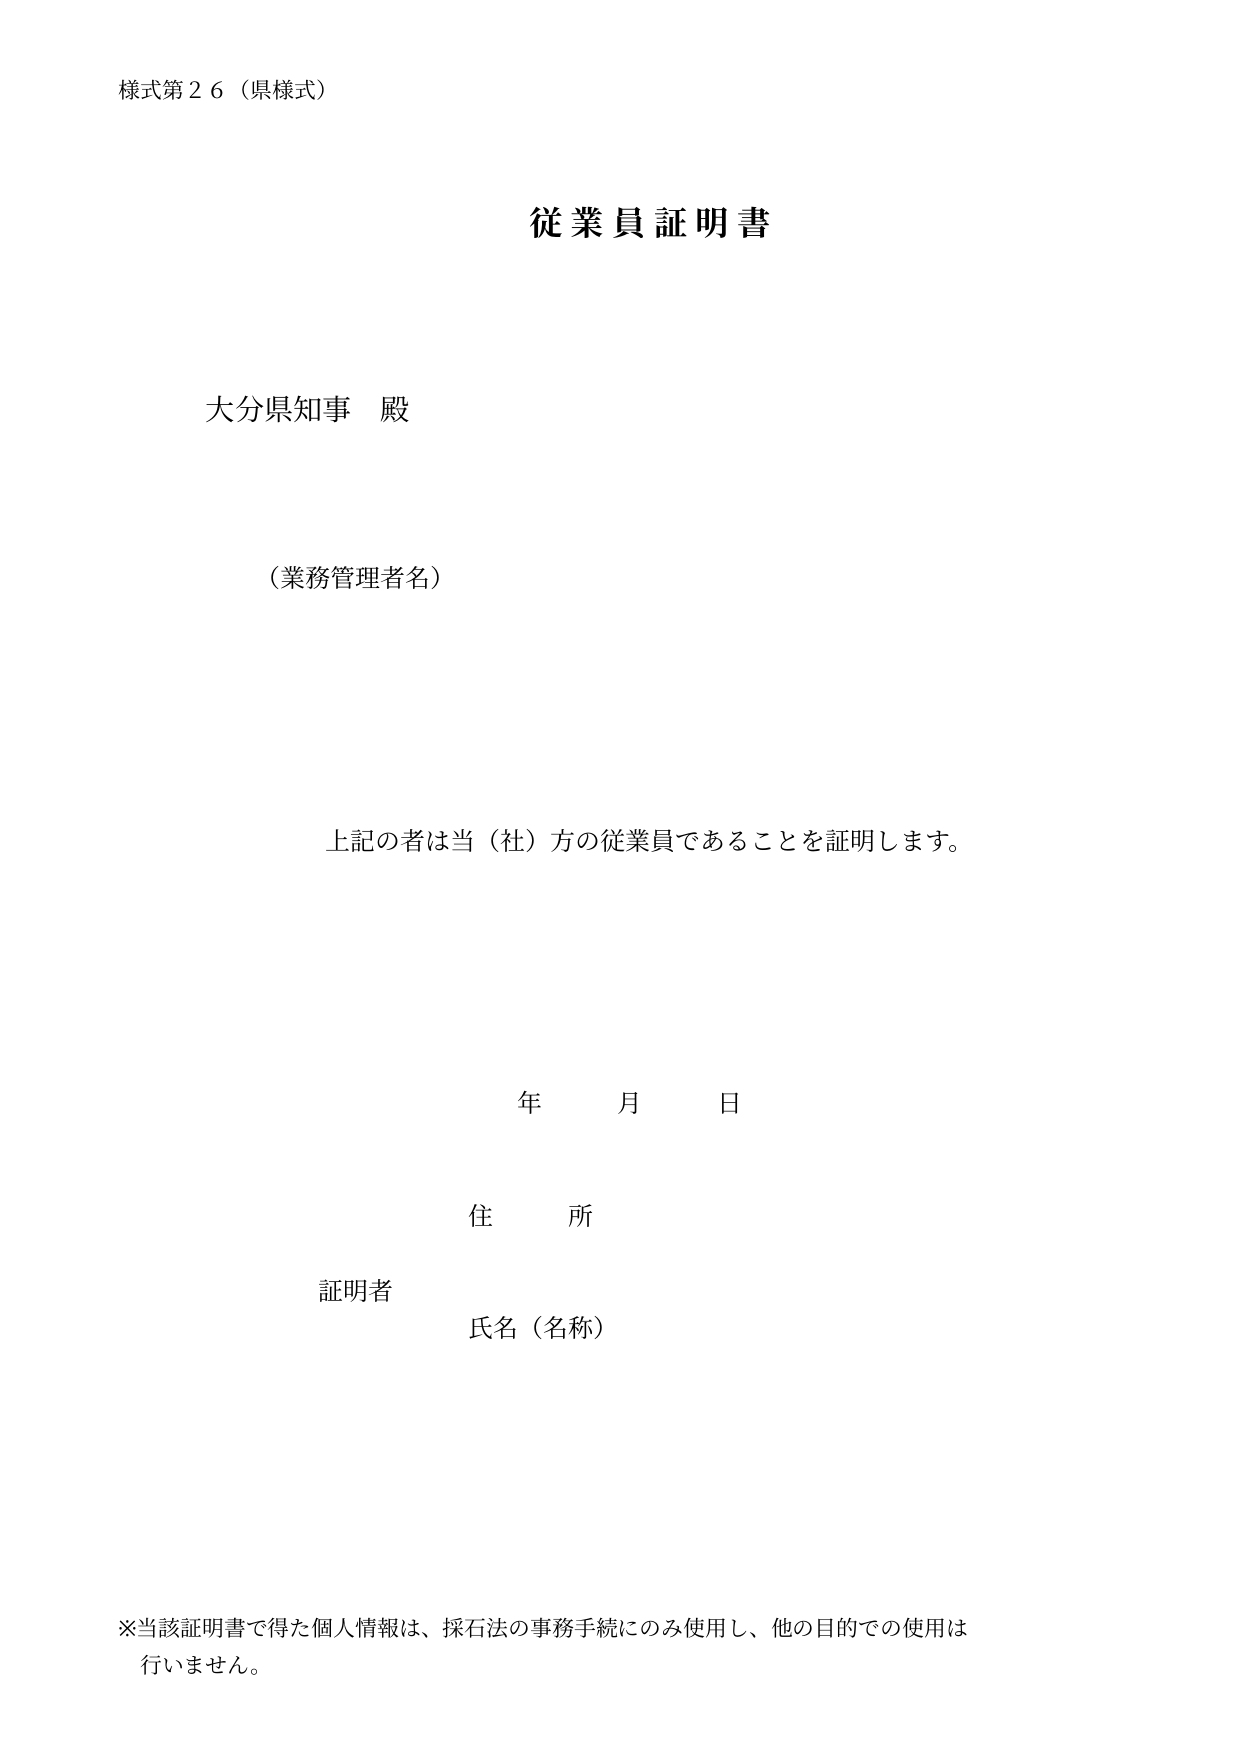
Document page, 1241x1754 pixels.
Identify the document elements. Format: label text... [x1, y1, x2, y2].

text 氏名（名称） [118, 1308, 1181, 1346]
text （業務管理者名） [118, 558, 1181, 596]
text 従 業 員 証 明 書 [118, 183, 1181, 258]
text 住 所 [118, 1196, 1181, 1233]
text 証明者 [118, 1271, 1181, 1308]
text 行いません。 [118, 1646, 1181, 1683]
text ※当該証明書で得た個人情報は、採石法の事務手続にのみ使用し、他の目的での使用は [118, 1608, 1181, 1646]
text 様式第２６（県様式） [118, 71, 1181, 108]
text 上記の者は当（社）方の従業員であることを証明します。 [118, 821, 1181, 858]
text 年 月 日 [118, 1083, 1181, 1121]
text 大分県知事 殿 [118, 371, 1181, 446]
